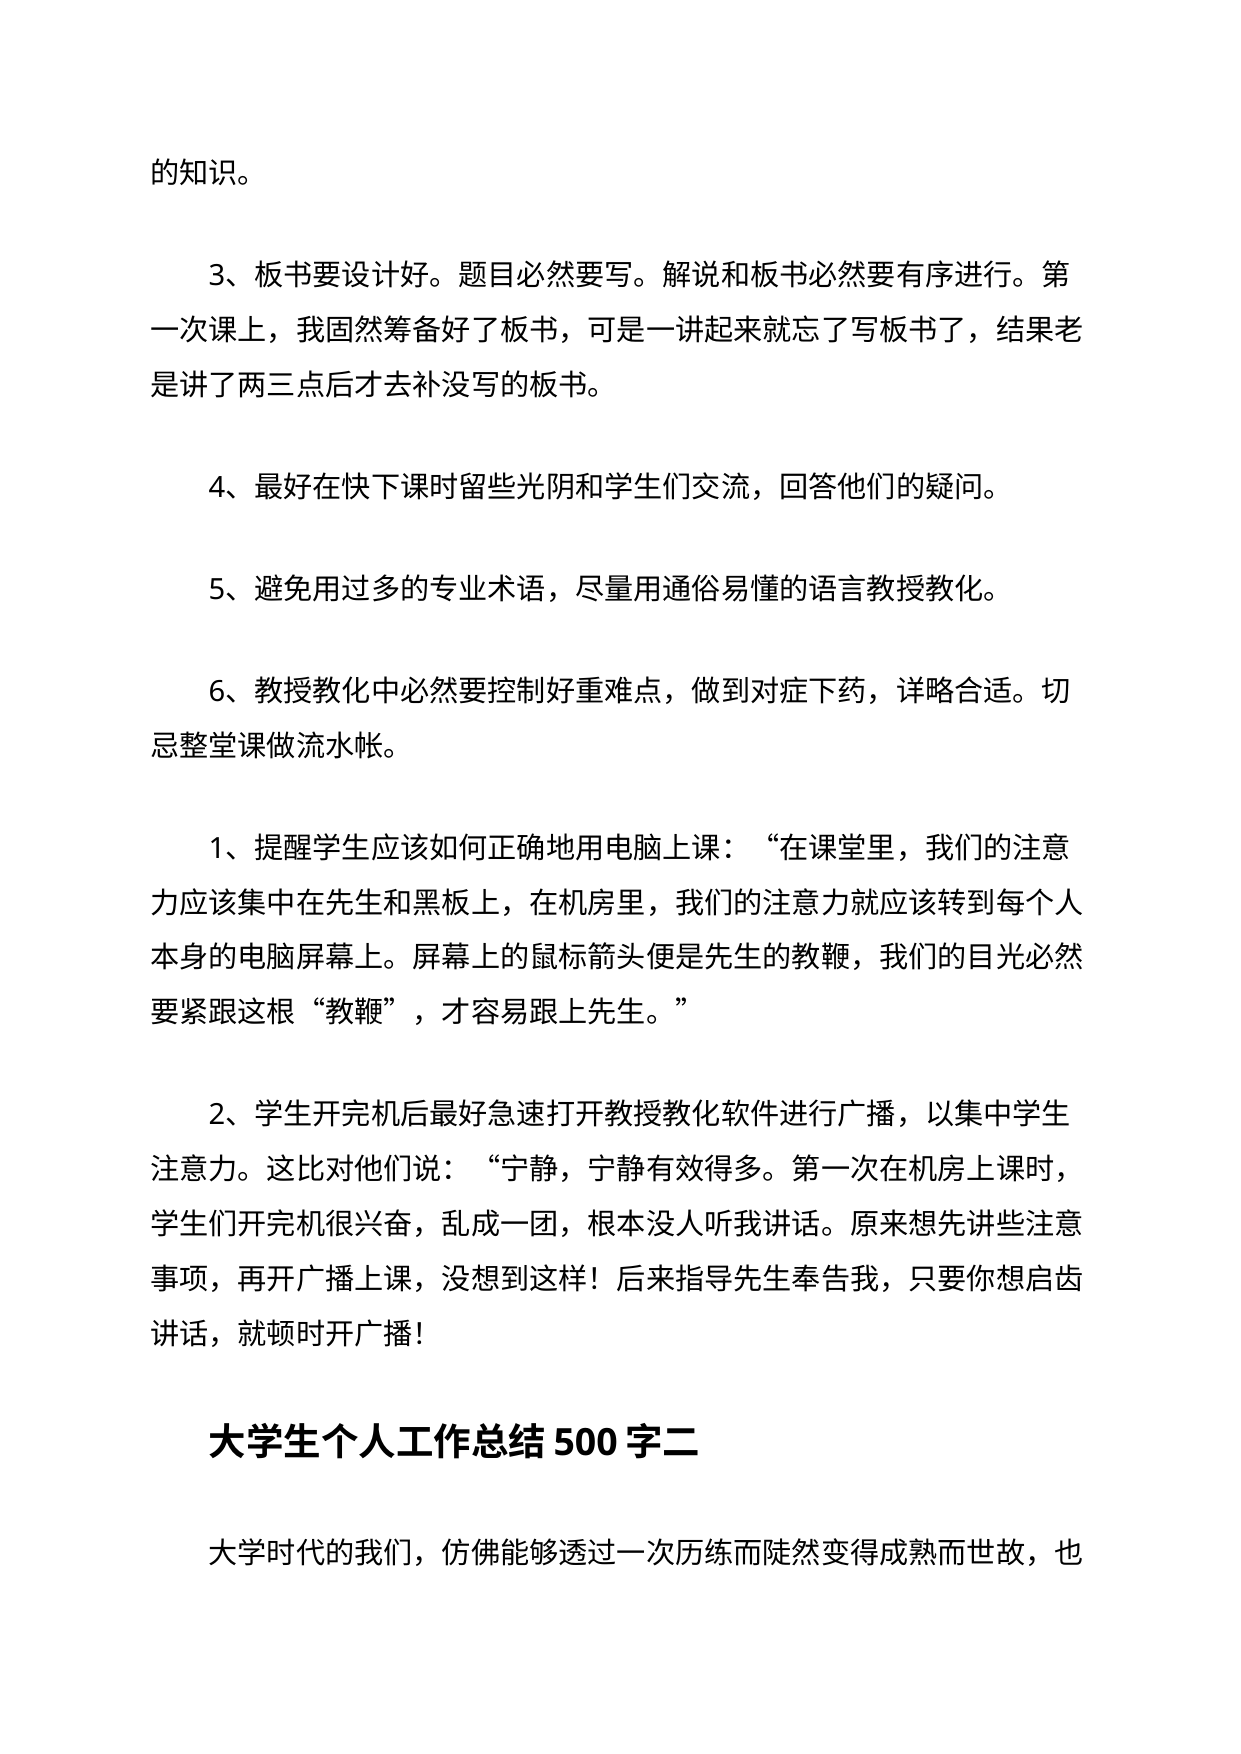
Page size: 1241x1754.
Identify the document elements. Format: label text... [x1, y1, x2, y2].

text 6、教授教化中必然要控制好重难点，做到对症下药，详略合适。切忌整堂课做流水帐。 [150, 667, 1090, 765]
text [150, 150, 1090, 192]
text 4、最好在快下课时留些光阴和学生们交流，回答他们的疑问。 [150, 463, 1090, 506]
text 5、避免用过多的专业术语，尽量用通俗易懂的语言教授教化。 [150, 565, 1090, 608]
text 大学生个人工作总结500字二 [150, 1412, 1090, 1467]
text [150, 1530, 1090, 1572]
text 2、学生开完机后最好急速打开教授教化软件进行广播，以集中学生注意力。这比对他们说：“宁静，宁静有效得多。第一次在机房上课时，学生们开完机很兴奋，乱成一团，根本没人听我讲话。原来想先讲些注意事项，再开广播上课，没想到这样！后来指导先生奉告我，只要你想启齿讲话，就顿时开广播！ [150, 1091, 1090, 1353]
text 1、提醒学生应该如何正确地用电脑上课：“在课堂里，我们的注意力应该集中在先生和黑板上，在机房里，我们的注意力就应该转到每个人本身的电脑屏幕上。屏幕上的鼠标箭头便是先生的教鞭，我们的目光必然要紧跟这根“教鞭”，才容易跟上先生。” [150, 824, 1090, 1031]
text 3、板书要设计好。题目必然要写。解说和板书必然要有序进行。第一次课上，我固然筹备好了板书，可是一讲起来就忘了写板书了，结果老是讲了两三点后才去补没写的板书。 [150, 252, 1090, 404]
